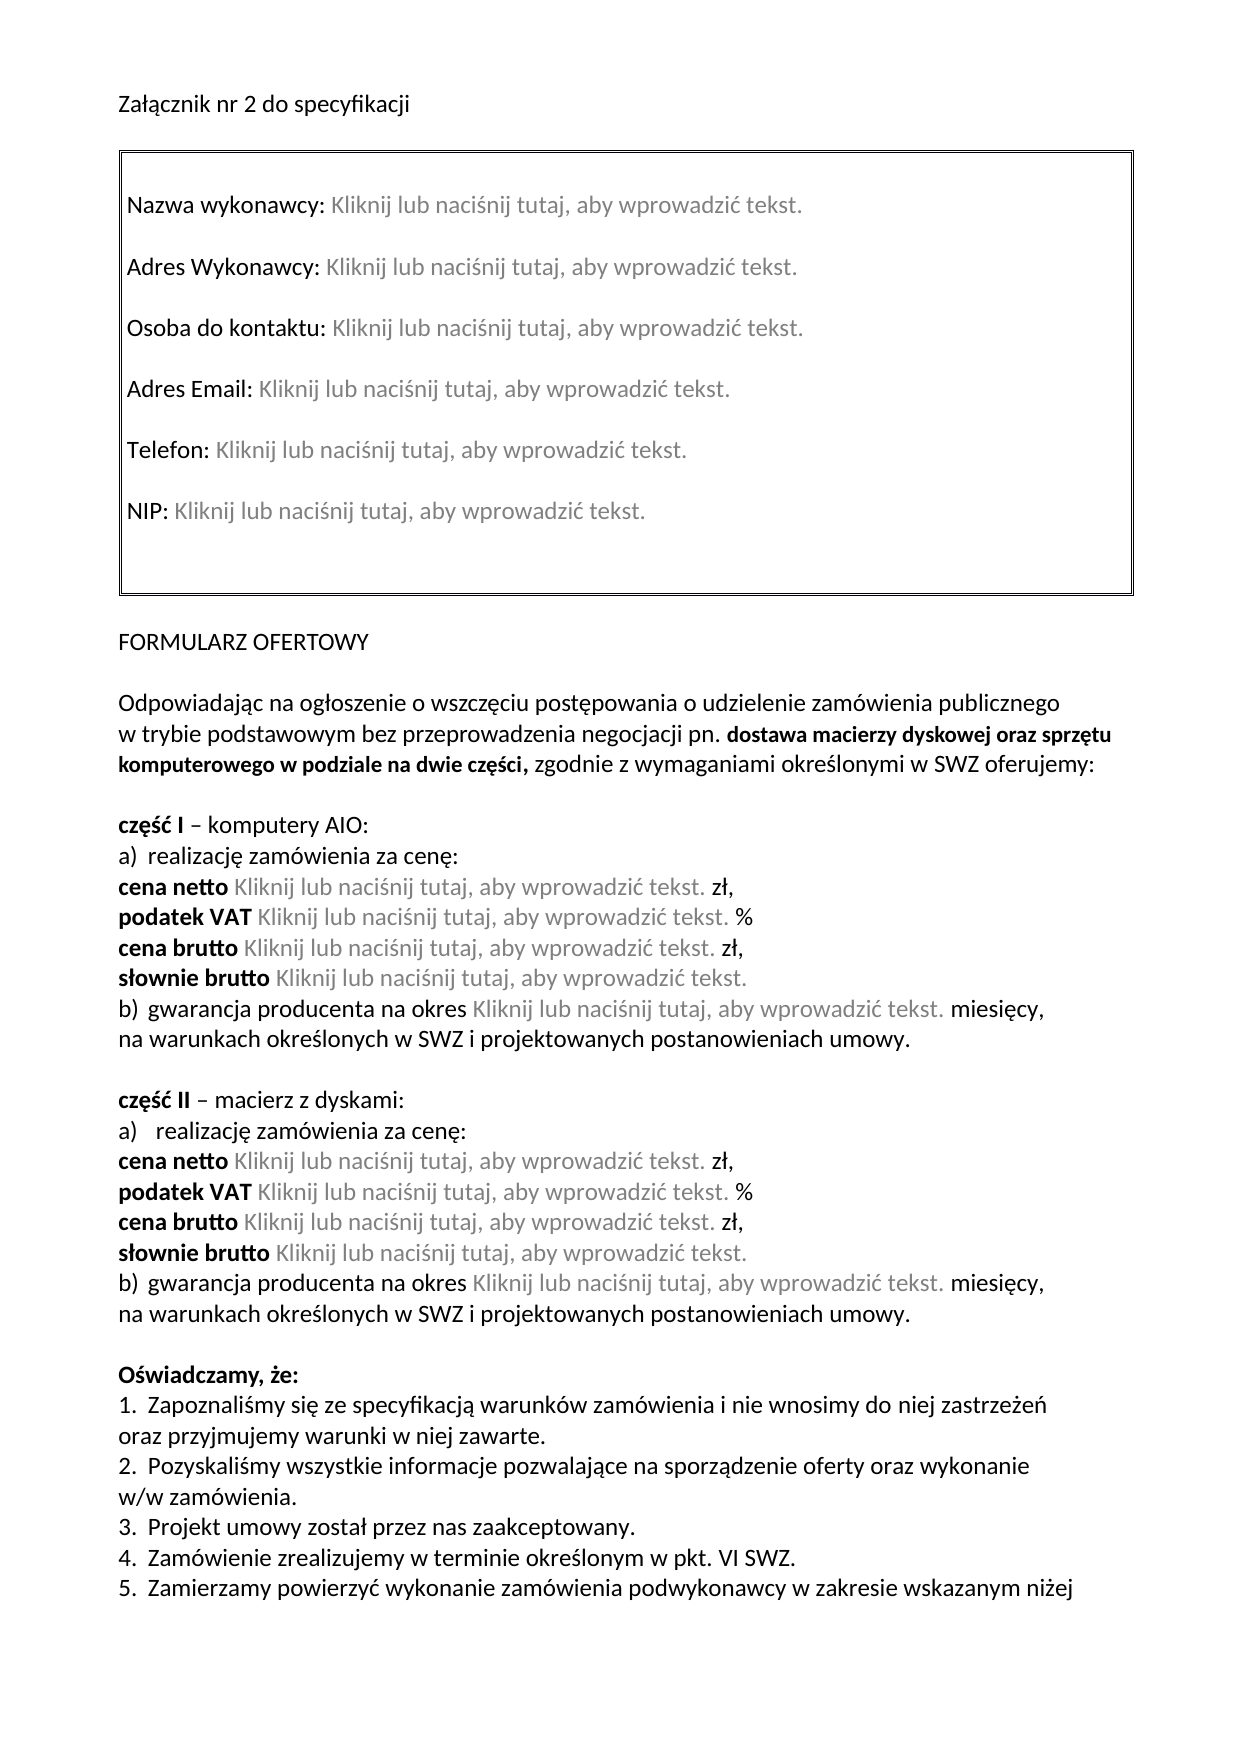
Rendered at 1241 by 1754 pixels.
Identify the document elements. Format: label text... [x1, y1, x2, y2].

text na warunkach określonych w SWZ i projektowanych postanowieniach umowy. [118, 1298, 1122, 1328]
text cena brutto zł, [118, 932, 1122, 962]
text oraz przyjmujemy warunki w niej zawarte. [118, 1420, 1122, 1451]
text cena brutto zł, [118, 1206, 1122, 1237]
list Zamówienie zrealizujemy w terminie określonym w pkt. VI SWZ. [118, 1542, 1122, 1573]
title FORMULARZ OFERTOWY [118, 626, 1122, 657]
list realizację zamówienia za cenę: [118, 1115, 1122, 1145]
subtitle Oświadczamy, że: [118, 1359, 1122, 1389]
subtitle Odpowiadając na ogłoszenie o wszczęciu postępowania o udzielenie zamówienia publicznego [118, 687, 1122, 718]
subtitle w trybie podstawowym bez przeprowadzenia negocjacji pn. dostawa macierzy dyskowej oraz sprzętu komputerowego w podziale na dwie części, zgodnie z wymaganiami określonymi w SWZ oferujemy: [118, 718, 1122, 779]
text część II – macierz z dyskami: [118, 1084, 1122, 1115]
text podatek VAT % [118, 1176, 1122, 1206]
text w/w zamówienia. [118, 1481, 1122, 1512]
text cena netto zł, [118, 1145, 1122, 1176]
text Załącznik nr 2 do specyfikacji [118, 89, 1122, 119]
list gwarancja producenta na okres miesięcy, [118, 1267, 1122, 1298]
list Projekt umowy został przez nas zaakceptowany. [118, 1512, 1122, 1542]
text słownie brutto [118, 962, 1122, 993]
text podatek VAT % [118, 901, 1122, 932]
list gwarancja producenta na okres miesięcy, [118, 993, 1122, 1023]
list realizację zamówienia za cenę: [118, 840, 1122, 871]
list Zamierzamy powierzyć wykonanie zamówienia podwykonawcy w zakresie wskazanym niżej [118, 1573, 1122, 1603]
text słownie brutto [118, 1237, 1122, 1267]
text część I – komputery AIO: [118, 809, 1122, 840]
text na warunkach określonych w SWZ i projektowanych postanowieniach umowy. [118, 1023, 1122, 1054]
list Zapoznaliśmy się ze specyfikacją warunków zamówienia i nie wnosimy do niej zastrzeżeń [118, 1389, 1122, 1420]
text cena netto zł, [118, 871, 1122, 901]
table_header Nazwa wykonawcy: Adres Wykonawcy: Osoba do kontaktu: Adres Email: Telefon: NIP: [122, 153, 1131, 593]
list Pozyskaliśmy wszystkie informacje pozwalające na sporządzenie oferty oraz wykonanie [118, 1451, 1122, 1481]
